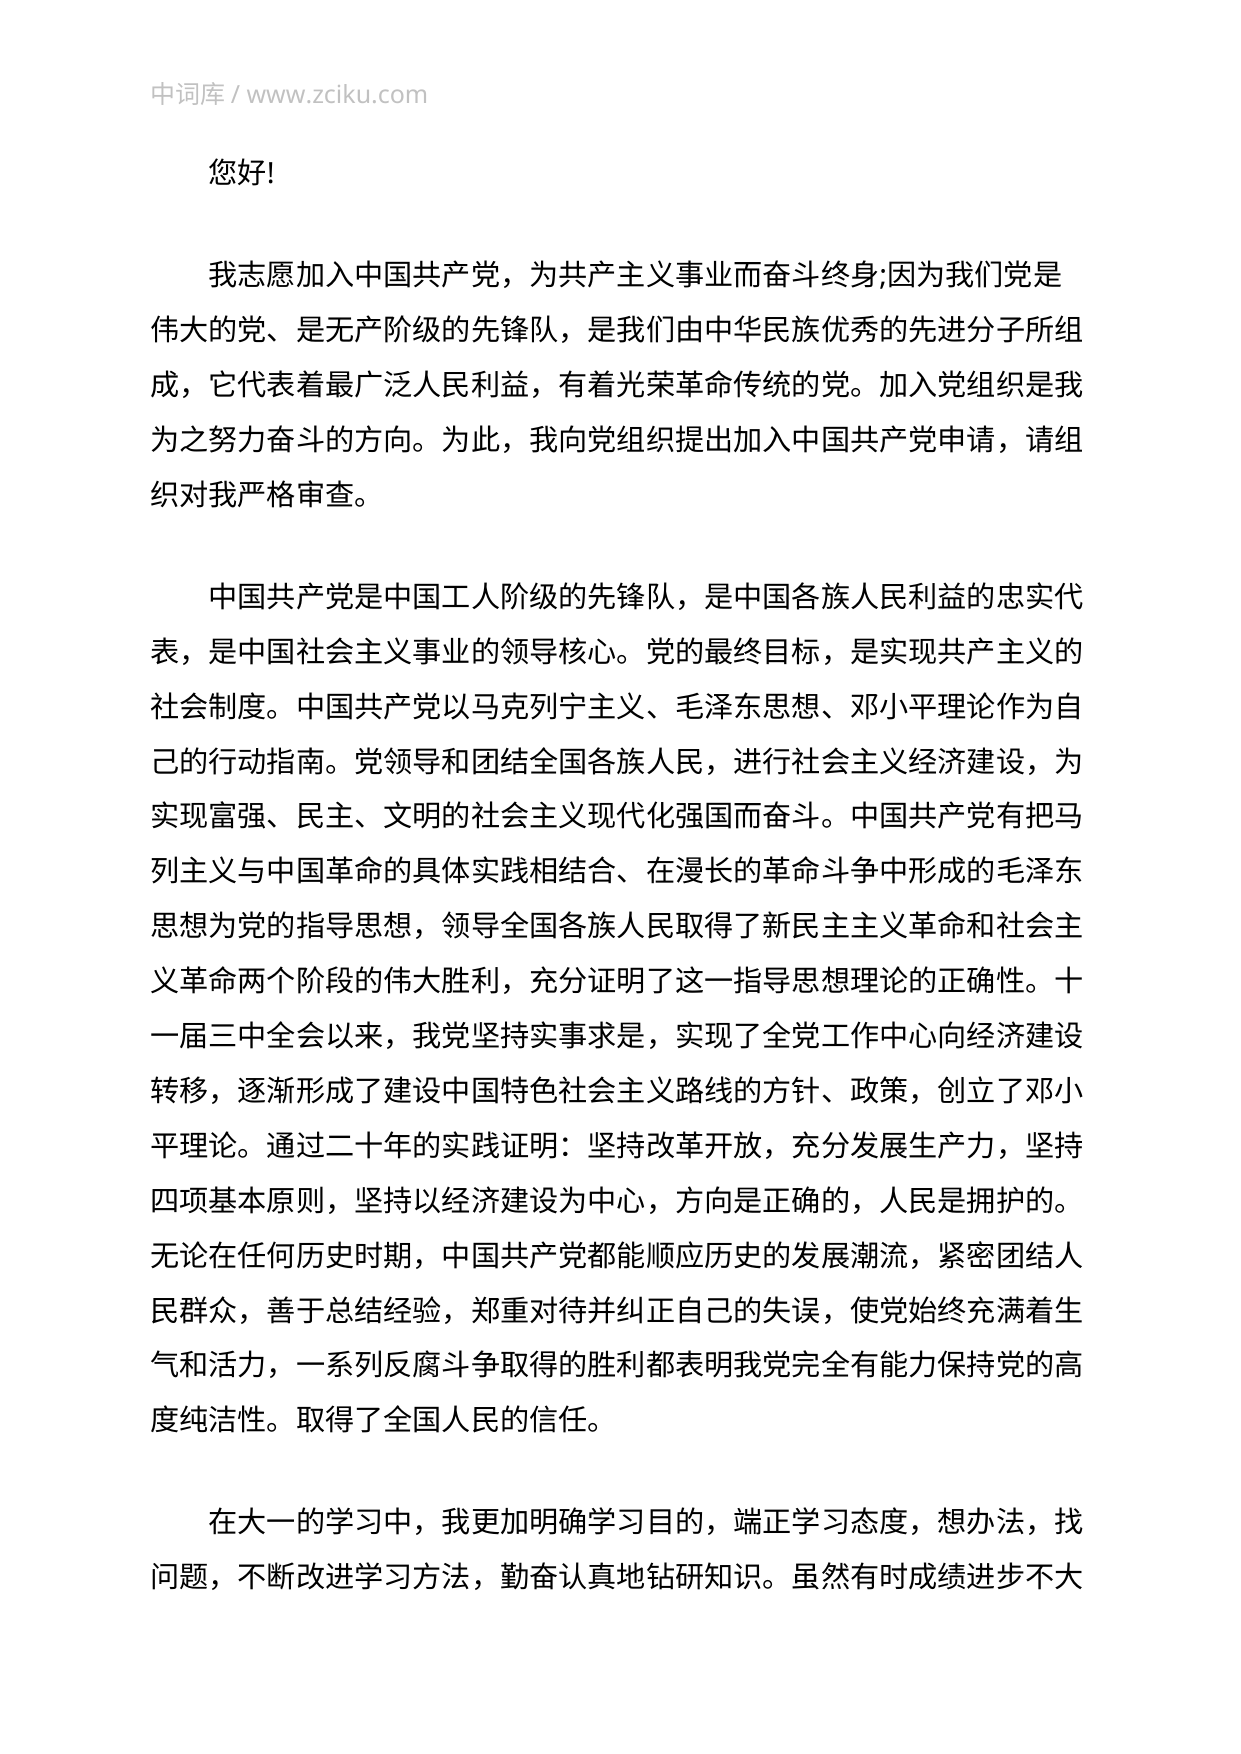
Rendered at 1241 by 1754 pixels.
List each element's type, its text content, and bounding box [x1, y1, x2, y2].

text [150, 1499, 1090, 1596]
text 中国共产党是中国工人阶级的先锋队，是中国各族人民利益的忠实代表，是中国社会主义事业的领导核心。党的最终目标，是实现共产主义的社会制度。中国共产党以马克列宁主义、毛泽东思想、邓小平理论作为自己的行动指南。党领导和团结全国各族人民，进行社会主义经济建设，为实现富强、民主、文明的社会主义现代化强国而奋斗。中国共产党有把马列主义与中国革命的具体实践相结合、在漫长的革命斗争中形成的毛泽东思想为党的指导思想，领导全国各族人民取得了新民主主义革命和社会主义革命两个阶段的伟大胜利，充分证明了这一指导思想理论的正确性。十一届三中全会以来，我党坚持实事求是，实现了全党工作中心向经济建设转移，逐渐形成了建设中国特色社会主义路线的方针、政策，创立了邓小平理论。通过二十年的实践证明：坚持改革开放，充分发展生产力，坚持四项基本原则，坚持以经济建设为中心，方向是正确的，人民是拥护的。无论在任何历史时期，中国共产党都能顺应历史的发展潮流，紧密团结人民群众，善于总结经验，郑重对待并纠正自己的失误，使党始终充满着生气和活力，一系列反腐斗争取得的胜利都表明我党完全有能力保持党的高度纯洁性。取得了全国人民的信任。 [150, 573, 1090, 1439]
text 我志愿加入中国共产党，为共产主义事业而奋斗终身;因为我们党是伟大的党、是无产阶级的先锋队，是我们由中华民族优秀的先进分子所组成，它代表着最广泛人民利益，有着光荣革命传统的党。加入党组织是我为之努力奋斗的方向。为此，我向党组织提出加入中国共产党申请，请组织对我严格审查。 [150, 252, 1090, 514]
text 您好! [150, 150, 1090, 192]
